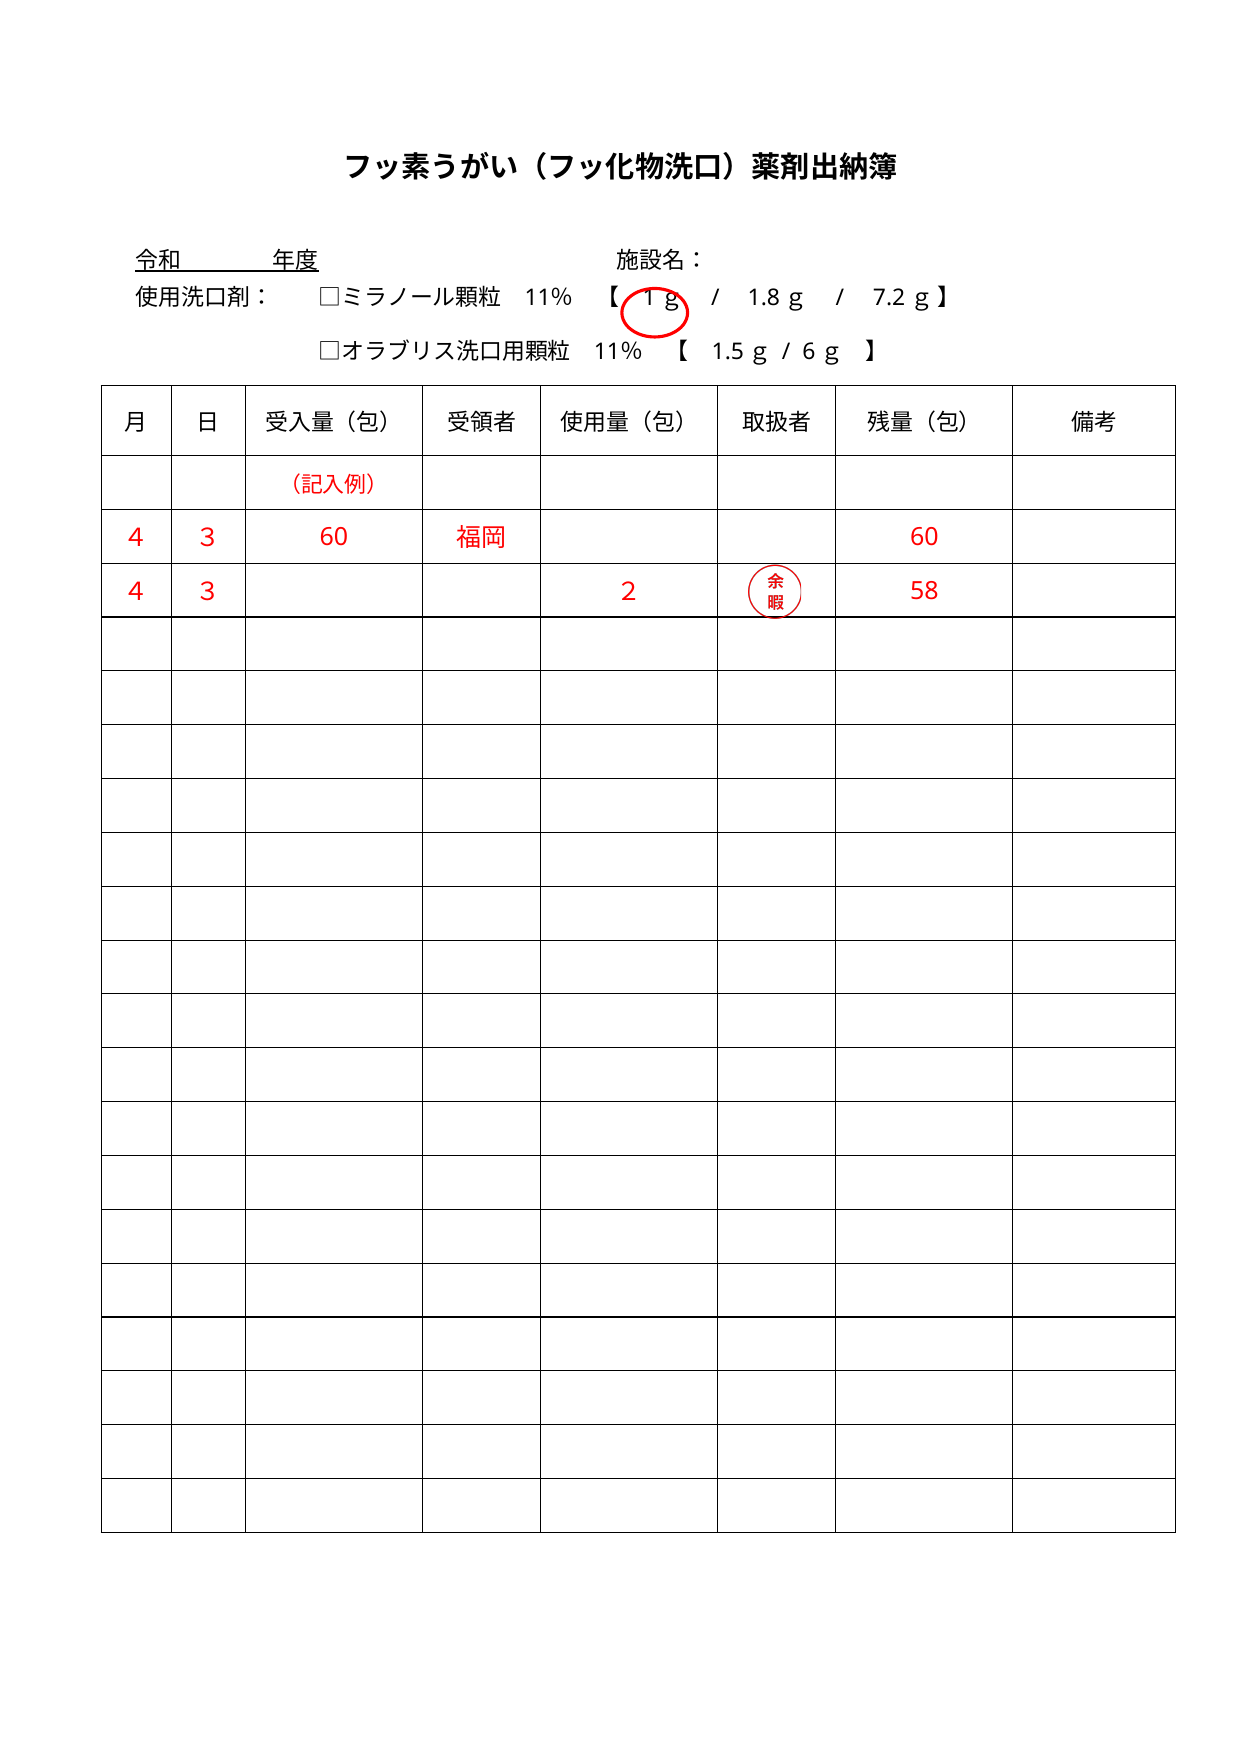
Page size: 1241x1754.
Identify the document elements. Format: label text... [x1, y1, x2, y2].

table_cell [172, 671, 245, 724]
table_cell [836, 1156, 1012, 1209]
table_cell [541, 887, 717, 939]
table_cell [836, 779, 1012, 832]
table_cell [541, 941, 717, 993]
table_cell [246, 564, 422, 616]
table_cell [423, 725, 540, 778]
table_cell [423, 564, 540, 616]
table_cell [246, 618, 422, 670]
table_cell [423, 1425, 540, 1478]
table_cell [718, 887, 835, 939]
table_cell [1013, 1156, 1175, 1209]
table_cell [246, 887, 422, 939]
table_cell [172, 1210, 245, 1263]
table_cell [718, 510, 835, 562]
table_cell [836, 725, 1012, 778]
table_cell [836, 1048, 1012, 1101]
table_cell [423, 671, 540, 724]
table_cell [102, 618, 171, 670]
table_header 日 [172, 386, 245, 455]
table_cell [541, 1371, 717, 1424]
table_cell [541, 671, 717, 724]
table_cell [718, 941, 835, 993]
table_cell [423, 1264, 540, 1316]
table_cell [541, 456, 717, 509]
table_cell [1013, 779, 1175, 832]
picture [748, 562, 802, 621]
table_cell [246, 1102, 422, 1155]
table_header 受領者 [423, 386, 540, 455]
table_cell [1013, 1425, 1175, 1478]
table_cell [718, 1264, 835, 1316]
table_cell [718, 1479, 835, 1532]
table_cell ３ [172, 510, 245, 562]
table_cell [718, 725, 835, 778]
table_cell [541, 1210, 717, 1263]
table_cell [1013, 671, 1175, 724]
table_cell [423, 941, 540, 993]
table_cell [541, 1048, 717, 1101]
table_cell [1013, 887, 1175, 939]
table_cell [246, 1318, 422, 1370]
table_cell [718, 456, 835, 509]
table_cell [541, 994, 717, 1047]
table_cell [172, 994, 245, 1047]
table_cell [246, 1210, 422, 1263]
table_cell [172, 1318, 245, 1370]
table_cell [1013, 833, 1175, 886]
table_cell 58 [836, 564, 1012, 616]
table_cell [102, 1318, 171, 1370]
table_cell [102, 941, 171, 993]
table_cell [1013, 618, 1175, 670]
table_cell [102, 1210, 171, 1263]
table_cell [172, 725, 245, 778]
table_cell [718, 779, 835, 832]
table_cell [172, 618, 245, 670]
table_cell [246, 1264, 422, 1316]
table_cell [246, 779, 422, 832]
table_cell [172, 941, 245, 993]
table_cell [423, 887, 540, 939]
table_cell [541, 779, 717, 832]
table_cell [541, 1479, 717, 1532]
table_cell [1013, 994, 1175, 1047]
table_header 取扱者 [718, 386, 835, 455]
table_cell [718, 564, 748, 616]
table_cell [172, 1156, 245, 1209]
table_cell [102, 671, 171, 724]
table_cell [172, 1425, 245, 1478]
table_cell [246, 671, 422, 724]
table_cell [836, 1371, 1012, 1424]
table_cell [102, 1048, 171, 1101]
table_cell [423, 994, 540, 1047]
table_header 使用量（包） [541, 386, 717, 455]
table_header 備考 [1013, 386, 1175, 455]
table_cell [423, 1156, 540, 1209]
table_cell [718, 1102, 835, 1155]
table_cell [836, 994, 1012, 1047]
table_cell [718, 671, 835, 724]
table_cell [102, 1156, 171, 1209]
table_cell [246, 833, 422, 886]
table_cell [423, 456, 540, 509]
table_cell [1013, 1264, 1175, 1316]
table_header 残量（包） [836, 386, 1012, 455]
table_cell [423, 618, 540, 670]
table_cell [836, 941, 1012, 993]
table_cell [102, 456, 171, 509]
table_cell [718, 1210, 835, 1263]
table_cell [102, 725, 171, 778]
table_cell [836, 1210, 1012, 1263]
table_cell [1013, 1102, 1175, 1155]
table_cell [102, 887, 171, 939]
table_cell [102, 779, 171, 832]
table_cell [541, 1264, 717, 1316]
table_cell 福岡 [423, 510, 540, 562]
table_cell [1013, 564, 1175, 616]
table_cell [718, 1048, 835, 1101]
table_cell [102, 1371, 171, 1424]
table_cell [541, 833, 717, 886]
table_cell [172, 1048, 245, 1101]
table_cell [172, 779, 245, 832]
table_cell 60 [246, 510, 422, 562]
table_cell [246, 994, 422, 1047]
table_cell [1013, 1479, 1175, 1532]
table_header 月 [102, 386, 171, 455]
table_cell [172, 887, 245, 939]
table_cell [172, 1371, 245, 1424]
table_cell ３ [172, 564, 245, 616]
table_cell [423, 1210, 540, 1263]
table_cell 60 [836, 510, 1012, 562]
table_header 受入量（包） [246, 386, 422, 455]
table_cell [718, 1318, 835, 1370]
table_cell [718, 994, 835, 1047]
table_cell [102, 833, 171, 886]
table_cell [541, 618, 717, 670]
table_cell [1013, 456, 1175, 509]
table_cell [246, 1479, 422, 1532]
table_cell [836, 1479, 1012, 1532]
table_cell [718, 1156, 835, 1209]
table_cell [246, 941, 422, 993]
table_cell [423, 1371, 540, 1424]
table_cell [172, 1264, 245, 1316]
table_cell [423, 779, 540, 832]
table_cell [423, 1479, 540, 1532]
table_cell [836, 671, 1012, 724]
table_cell [423, 1318, 540, 1370]
text 使用洗口剤： □ミラノール顆粒 11％ 【 1ｇ / 1.8ｇ / 7.2ｇ 】 [112, 277, 1128, 314]
table_cell [718, 1425, 835, 1478]
table_cell [172, 833, 245, 886]
table_cell [246, 1425, 422, 1478]
table_cell [718, 1371, 835, 1424]
table_cell [102, 1264, 171, 1316]
table_cell [718, 833, 835, 886]
table_cell [1013, 1048, 1175, 1101]
table_cell [836, 456, 1012, 509]
table_cell [102, 1479, 171, 1532]
table_cell [718, 618, 835, 670]
table_cell [1013, 510, 1175, 562]
table_cell [1013, 941, 1175, 993]
table_cell [1013, 1210, 1175, 1263]
table_cell [836, 1318, 1012, 1370]
table_cell [836, 618, 1012, 670]
table_cell [172, 456, 245, 509]
text フッ素うがい（フッ化物洗口）薬剤出納簿 [112, 127, 1128, 202]
table_cell [423, 1048, 540, 1101]
table_cell [246, 725, 422, 778]
table_cell [102, 1425, 171, 1478]
table_cell [172, 1479, 245, 1532]
table_cell [541, 1102, 717, 1155]
table_cell [1013, 1371, 1175, 1424]
table_cell [246, 1048, 422, 1101]
table_cell [541, 510, 717, 562]
text □オラブリス洗口用顆粒 11％ 【 1.5ｇ / 6ｇ 】 [112, 331, 1128, 369]
table_cell [102, 1102, 171, 1155]
table_cell [836, 887, 1012, 939]
table_cell [1013, 725, 1175, 778]
table_cell [541, 1425, 717, 1478]
table_cell [836, 1264, 1012, 1316]
table_cell ４ [102, 510, 171, 562]
table_cell [246, 1156, 422, 1209]
table_cell [541, 1156, 717, 1209]
table_cell [802, 564, 835, 616]
table_cell [836, 1425, 1012, 1478]
table_cell [246, 1371, 422, 1424]
table_cell [836, 1102, 1012, 1155]
table_cell [423, 833, 540, 886]
text 令和 年度 施設名： [112, 239, 1128, 277]
table_cell ４ [102, 564, 171, 616]
table_cell [836, 833, 1012, 886]
table_cell [102, 994, 171, 1047]
table_cell （記入例） [246, 456, 422, 509]
table_cell [423, 1102, 540, 1155]
table_cell [1013, 1318, 1175, 1370]
table_cell [541, 1318, 717, 1370]
table_cell [172, 1102, 245, 1155]
table_cell [541, 725, 717, 778]
table_cell ２ [541, 564, 717, 616]
